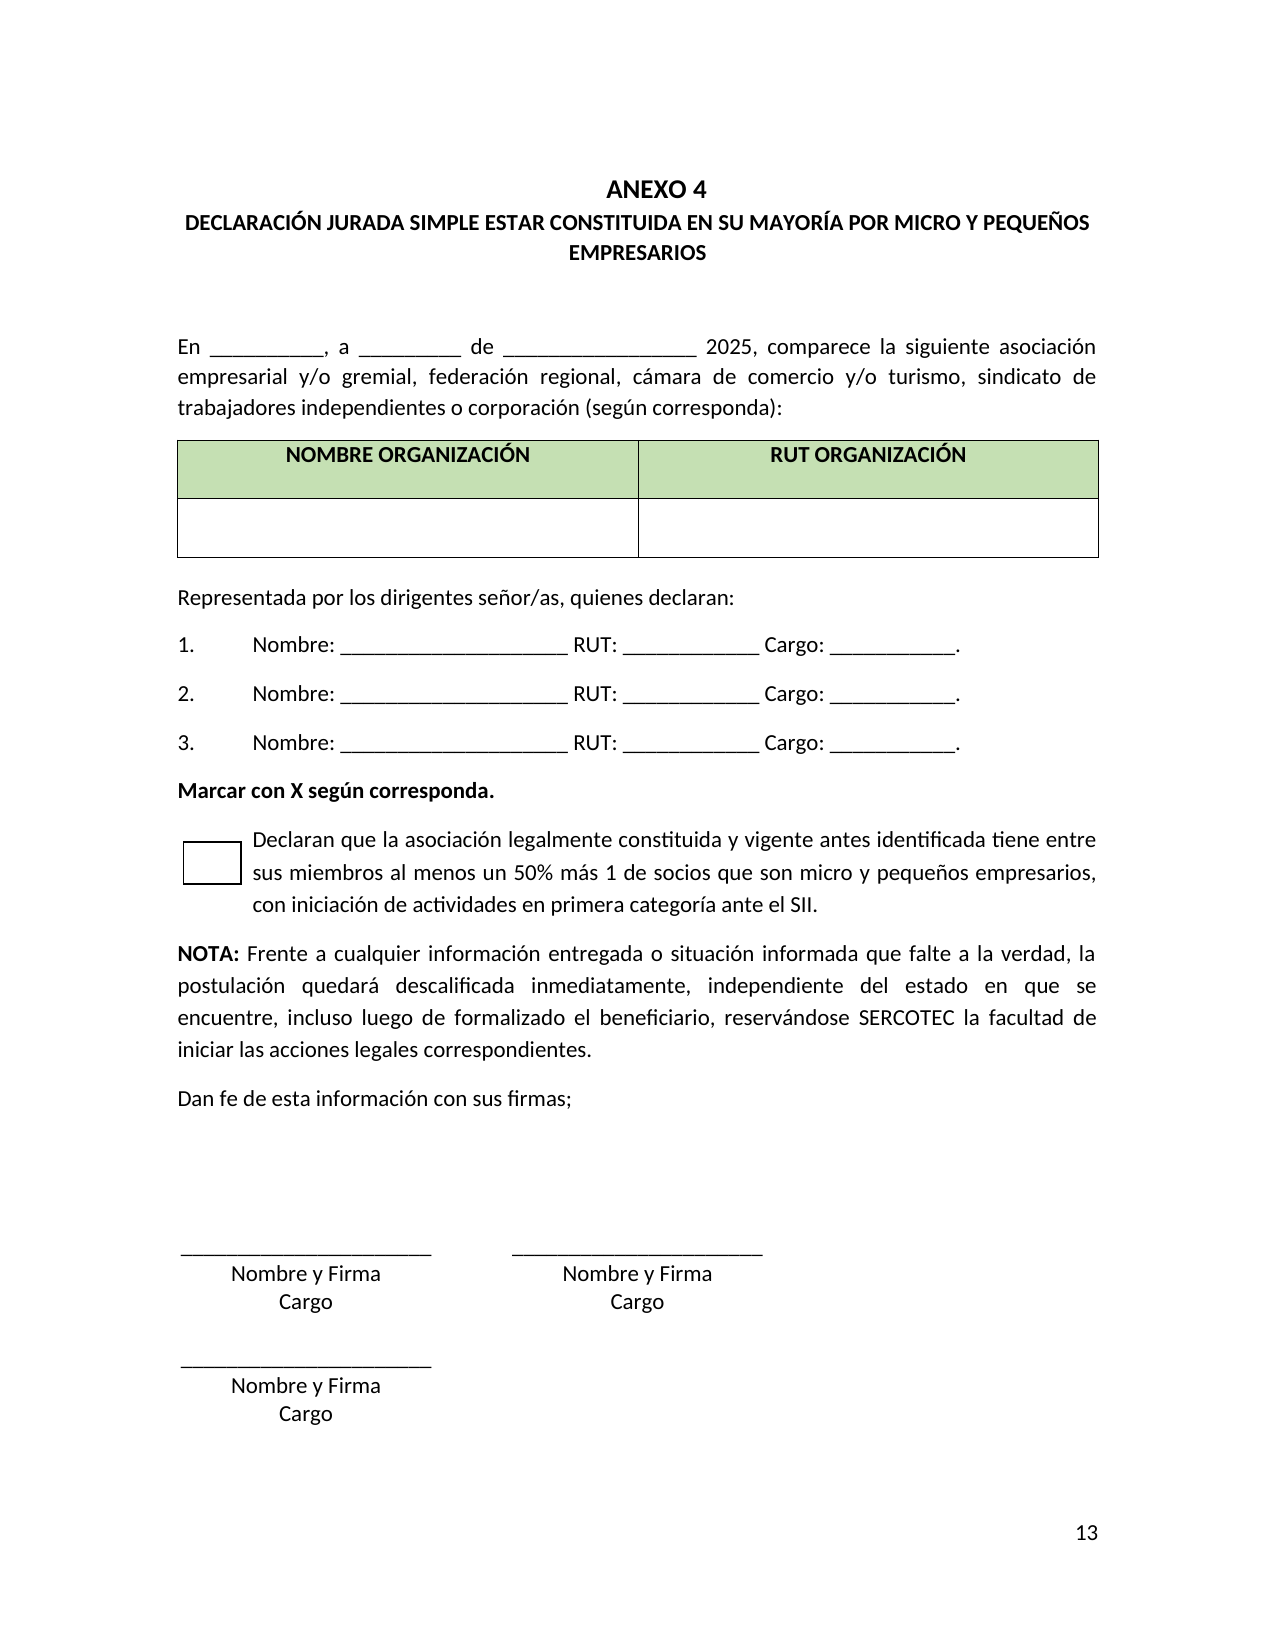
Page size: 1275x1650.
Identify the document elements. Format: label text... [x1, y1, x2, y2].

subtitle ANEXO 4 [215, 173, 1098, 206]
text Marcar con X según corresponda. [177, 777, 1098, 805]
text Dan fe de esta información con sus firmas; [177, 1084, 1098, 1112]
text Cargo [177, 1399, 435, 1427]
text 1. Nombre: ____________________ RUT: ____________ Cargo: ___________. [177, 630, 1098, 658]
text Cargo [508, 1287, 766, 1315]
text Cargo [177, 1287, 435, 1315]
text 3. Nombre: ____________________ RUT: ____________ Cargo: ___________. [177, 728, 1098, 756]
table_header NOMBRE ORGANIZACIÓN [178, 441, 638, 498]
text 2. Nombre: ____________________ RUT: ____________ Cargo: ___________. [177, 679, 1098, 707]
text Nombre y Firma [177, 1371, 435, 1399]
text ______________________ [177, 1315, 435, 1371]
text Representada por los dirigentes señor/as, quienes declaran: [177, 583, 1098, 611]
text ______________________Nombre y Firma [177, 1231, 435, 1287]
table_header RUT ORGANIZACIÓN [639, 441, 1098, 498]
table_cell [178, 499, 638, 557]
text En __________, a _________ de _________________ 2025, comparece la siguiente asociación empresarial y/o gremial, federación regional, cámara de comercio y/o turismo, sindicato de trabajadores independientes o corporación (según corresponda): [177, 332, 1098, 421]
table_cell [639, 499, 1098, 557]
text ______________________Nombre y Firma [508, 1231, 766, 1287]
text DECLARACIÓN JURADA SIMPLE ESTAR CONSTITUIDA EN SU MAYORÍA POR MICRO Y PEQUEÑOS EMPRESARIOS [177, 208, 1098, 266]
text Declaran que la asociación legalmente constituida y vigente antes identificada tiene entre sus miembros al menos un 50% más 1 de socios que son micro y pequeños empresarios, con iniciación de actividades en primera categoría ante el SII. [252, 826, 1098, 918]
text NOTA: Frente a cualquier información entregada o situación informada que falte a la verdad, la postulación quedará descalificada inmediatamente, independiente del estado en que se encuentre, incluso luego de formalizado el beneficiario, reservándose SERCOTEC la facultad de iniciar las acciones legales correspondientes. [177, 939, 1098, 1063]
